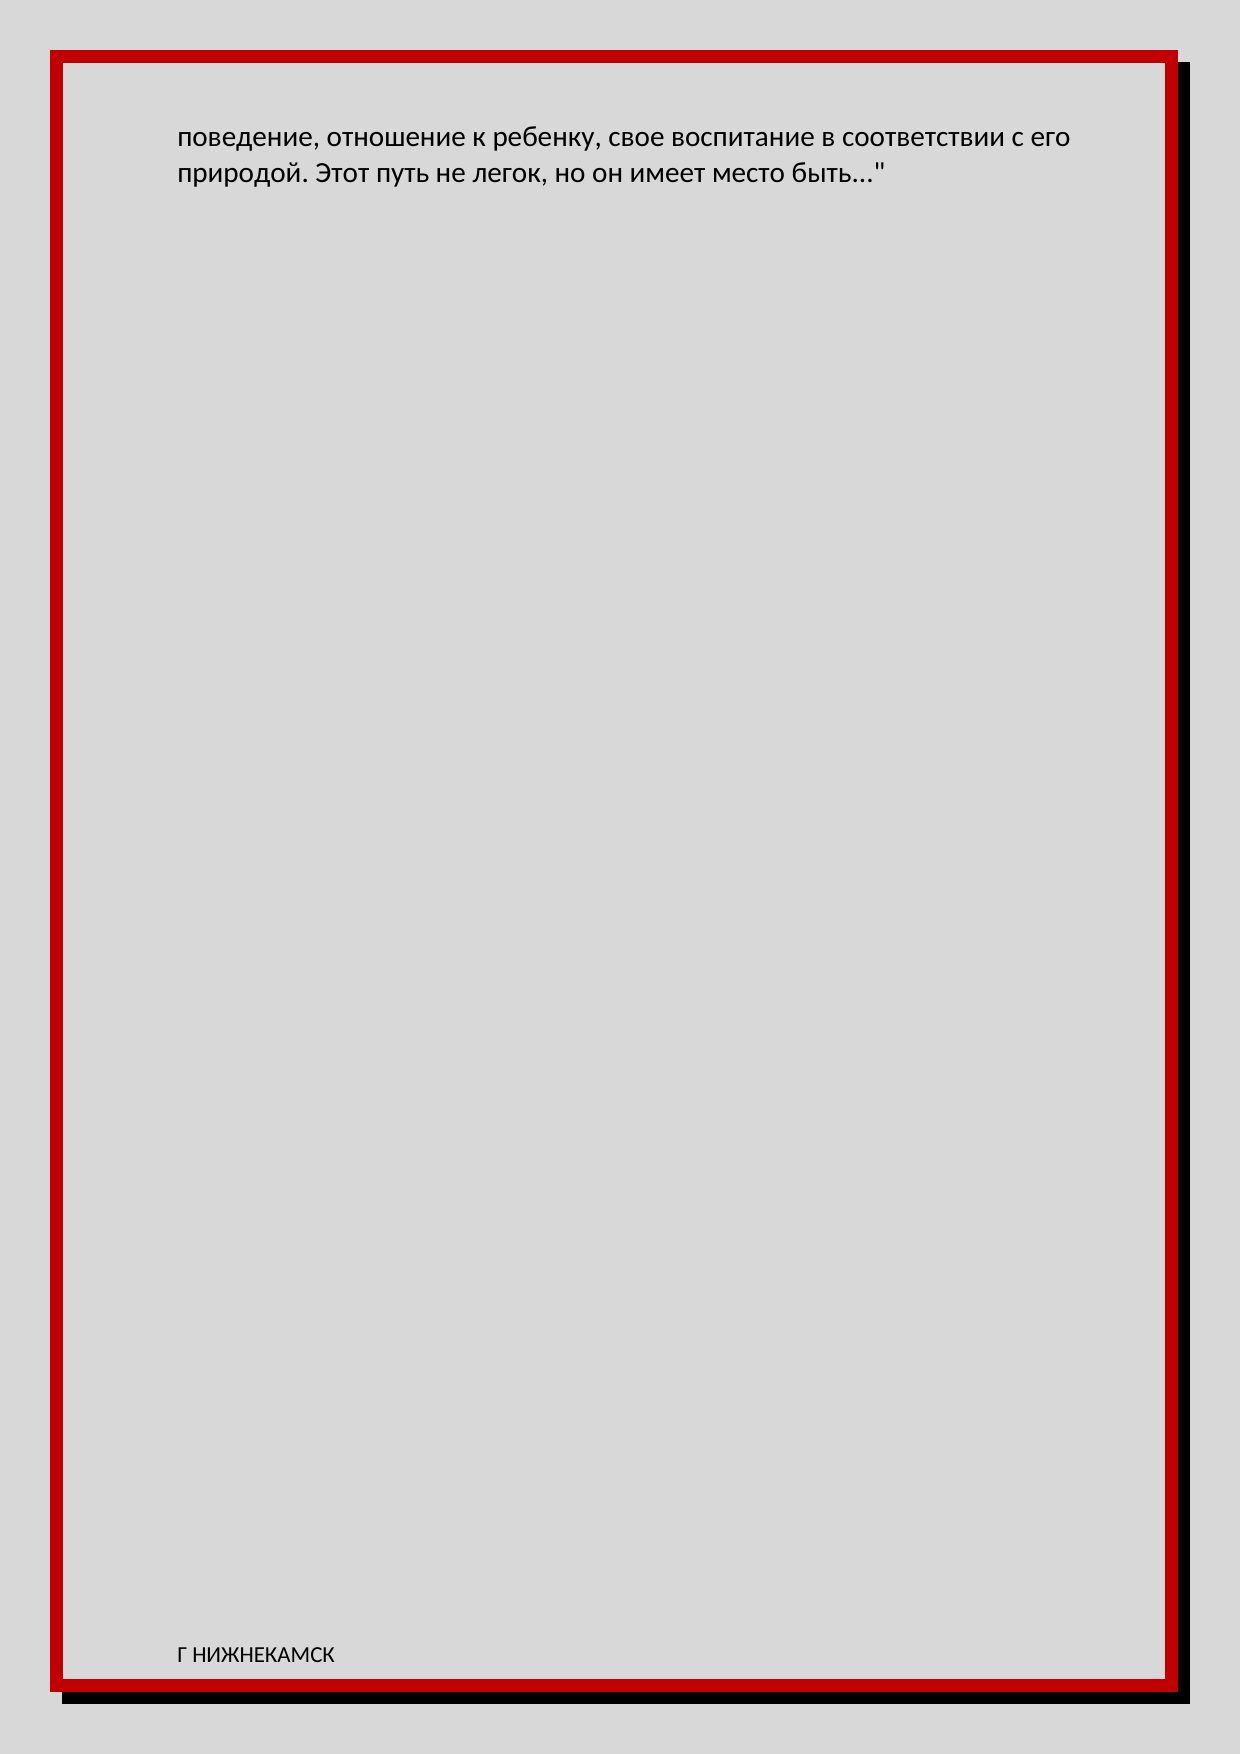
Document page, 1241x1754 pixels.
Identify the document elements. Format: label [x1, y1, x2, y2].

text [177, 118, 1139, 189]
